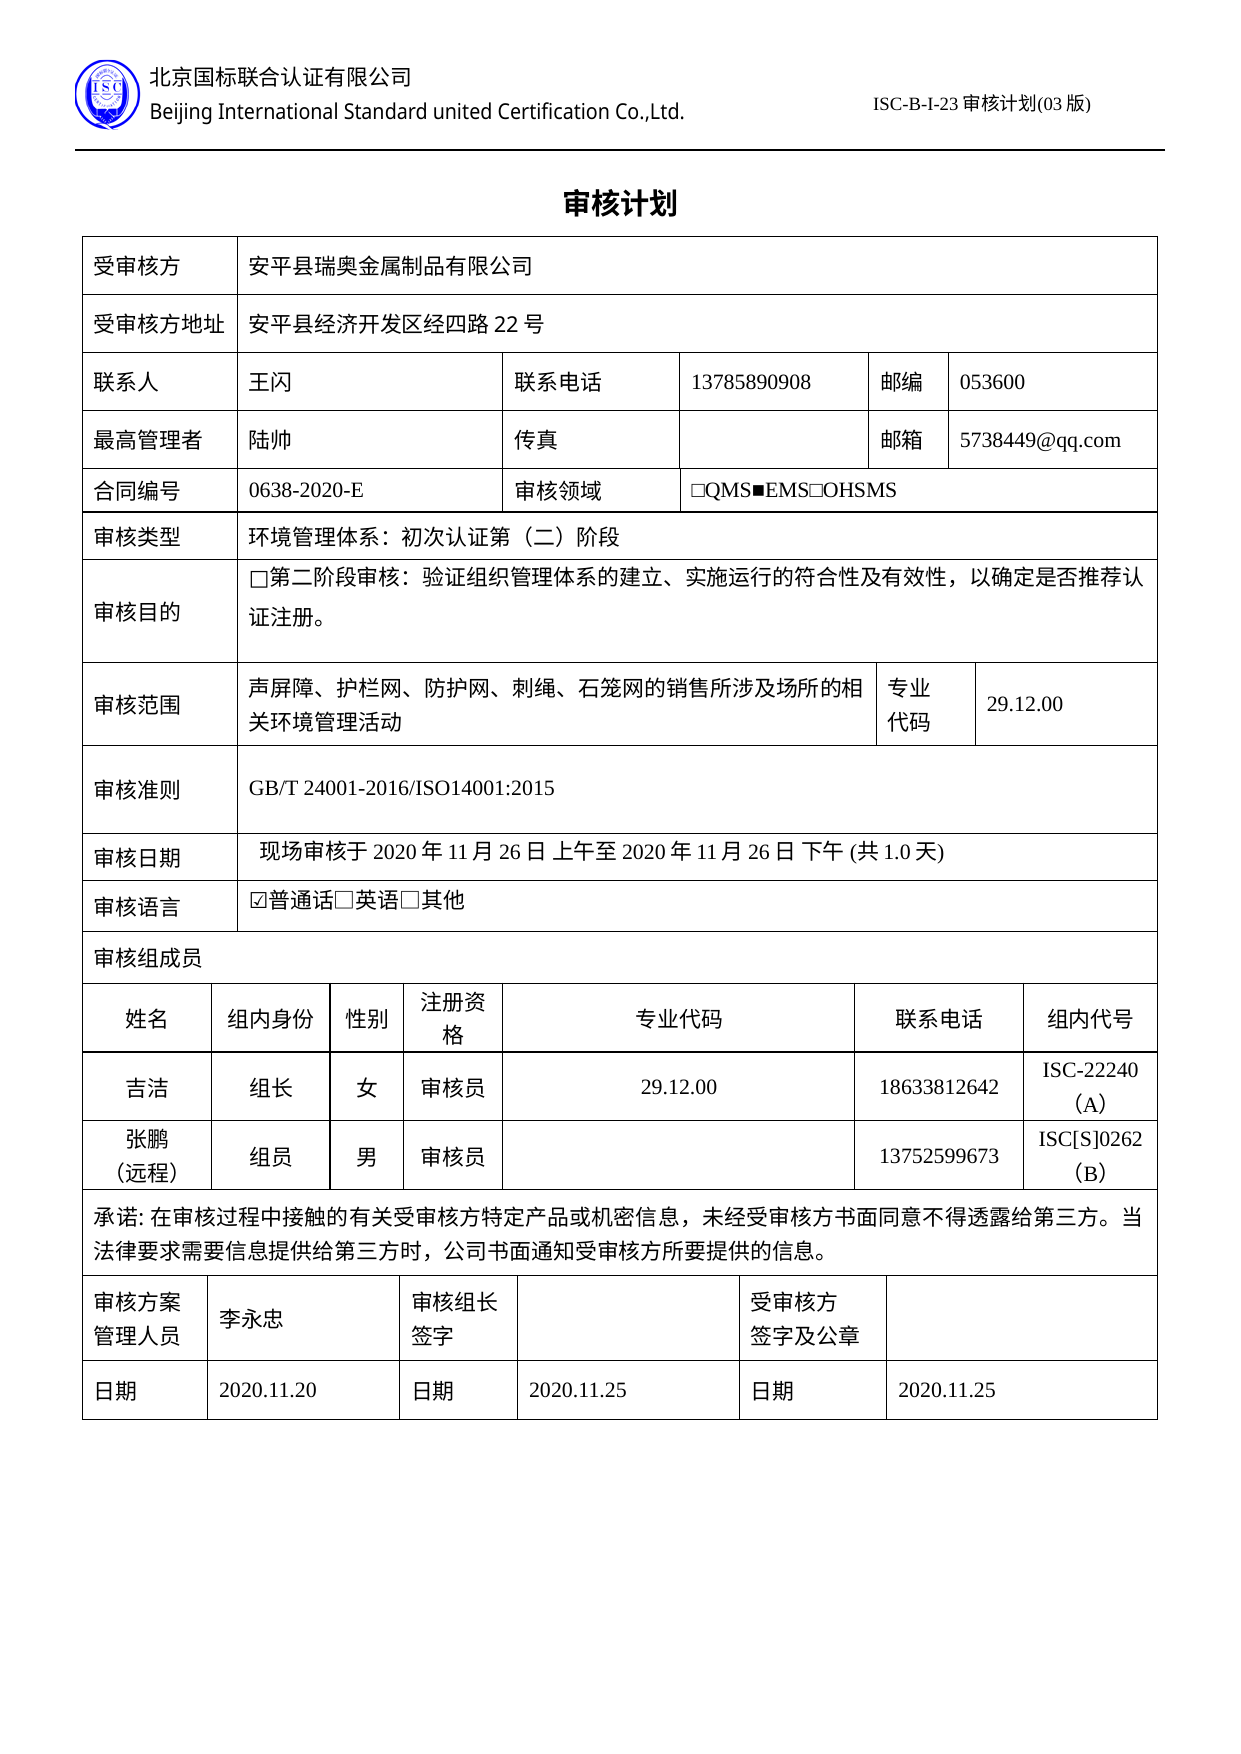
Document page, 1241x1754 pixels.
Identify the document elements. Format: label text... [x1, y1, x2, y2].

table_cell □第二阶段审核：验证组织管理体系的建立、实施运行的符合性及有效性，以确定是否推荐认证注册。 [238, 560, 1157, 662]
table_cell 邮箱 [869, 411, 948, 468]
table_cell 女 [331, 1053, 403, 1120]
table_cell 张鹏 （远程） [83, 1121, 211, 1189]
table_cell 2020.11.25 [887, 1361, 1157, 1419]
table_cell 陆帅 [238, 411, 502, 468]
picture [75, 59, 143, 129]
table_cell 承诺: 在审核过程中接触的有关受审核方特定产品或机密信息，未经受审核方书面同意不得透露给第三方。当法律要求需要信息提供给第三方时，公司书面通知受审核方所要提供的信息。 [83, 1190, 1157, 1275]
table_cell 0638-2020-E [238, 469, 502, 511]
table_cell 组内身份 [212, 984, 329, 1051]
table_cell 29.12.00 [976, 663, 1157, 745]
table_cell 审核日期 [83, 834, 237, 879]
table_cell 053600 [949, 353, 1157, 410]
table_cell 18633812642 [855, 1053, 1023, 1120]
table_cell ☑普通话□英语□其他 [238, 881, 1157, 931]
table_cell 13785890908 [680, 353, 868, 410]
table_cell 审核准则 [83, 746, 237, 833]
table_header 安平县瑞奥金属制品有限公司 [238, 237, 1157, 294]
table_cell □QMS■EMS□OHSMS [681, 469, 1157, 511]
table_cell 合同编号 [83, 469, 237, 511]
table_cell 最高管理者 [83, 411, 237, 468]
table_cell 联系人 [83, 353, 237, 410]
table_cell [887, 1276, 1157, 1360]
table_cell 联系电话 [503, 353, 679, 410]
table_cell 专业 代码 [877, 663, 975, 745]
table_cell 审核员 [404, 1053, 502, 1120]
table_cell GB/T 24001-2016/ISO14001:2015 [238, 746, 1157, 833]
text 审核计划 [75, 168, 1165, 236]
table_cell 传真 [503, 411, 679, 468]
table_cell 安平县经济开发区经四路22号 [238, 295, 1157, 352]
table_cell [518, 1276, 739, 1360]
table_cell 姓名 [83, 984, 211, 1051]
table_cell 受审核方 签字及公章 [740, 1276, 886, 1360]
table_cell 5738449@qq.com [949, 411, 1157, 468]
table_cell ISC-22240 （A） [1024, 1053, 1157, 1120]
table_cell 吉洁 [83, 1053, 211, 1120]
table_cell 29.12.00 [503, 1053, 854, 1120]
table_cell 审核语言 [83, 881, 237, 931]
table_cell 2020.11.25 [518, 1361, 739, 1419]
table_cell 专业代码 [503, 984, 854, 1051]
table_cell 组长 [212, 1053, 329, 1120]
table_cell 审核领域 [503, 469, 680, 511]
table_cell 13752599673 [855, 1121, 1023, 1189]
table_cell 审核范围 [83, 663, 237, 745]
table_cell 审核目的 [83, 560, 237, 662]
table_cell 日期 [740, 1361, 886, 1419]
table_cell 审核组长 签字 [400, 1276, 517, 1360]
table_cell 注册资格 [404, 984, 502, 1051]
table_cell 日期 [83, 1361, 207, 1419]
table_cell 日期 [400, 1361, 517, 1419]
table_cell 联系电话 [855, 984, 1023, 1051]
table_cell 声屏障、护栏网、防护网、刺绳、石笼网的销售所涉及场所的相关环境管理活动 [238, 663, 876, 745]
table_cell 现场审核于2020年11月26日 上午至2020年11月26日 下午 (共1.0天) [238, 834, 1157, 879]
table_cell 男 [331, 1121, 403, 1189]
table_cell 李永忠 [208, 1276, 399, 1360]
table_cell 审核方案 管理人员 [83, 1276, 207, 1360]
table_cell 审核类型 [83, 513, 237, 559]
table_cell [680, 411, 868, 468]
table_cell 审核员 [404, 1121, 502, 1189]
table_cell 组员 [212, 1121, 329, 1189]
table_cell ISC[S]0262 （B） [1024, 1121, 1157, 1189]
table_cell [503, 1121, 854, 1189]
table_cell 王闪 [238, 353, 502, 410]
table_cell 审核组成员 [83, 932, 1157, 982]
table_cell 环境管理体系：初次认证第（二）阶段 [238, 513, 1157, 559]
table_cell 邮编 [869, 353, 948, 410]
table_cell 2020.11.20 [208, 1361, 399, 1419]
table_cell 组内代号 [1024, 984, 1157, 1051]
table_cell 性别 [331, 984, 403, 1051]
table_header 受审核方 [83, 237, 237, 294]
table_cell 受审核方地址 [83, 295, 237, 352]
